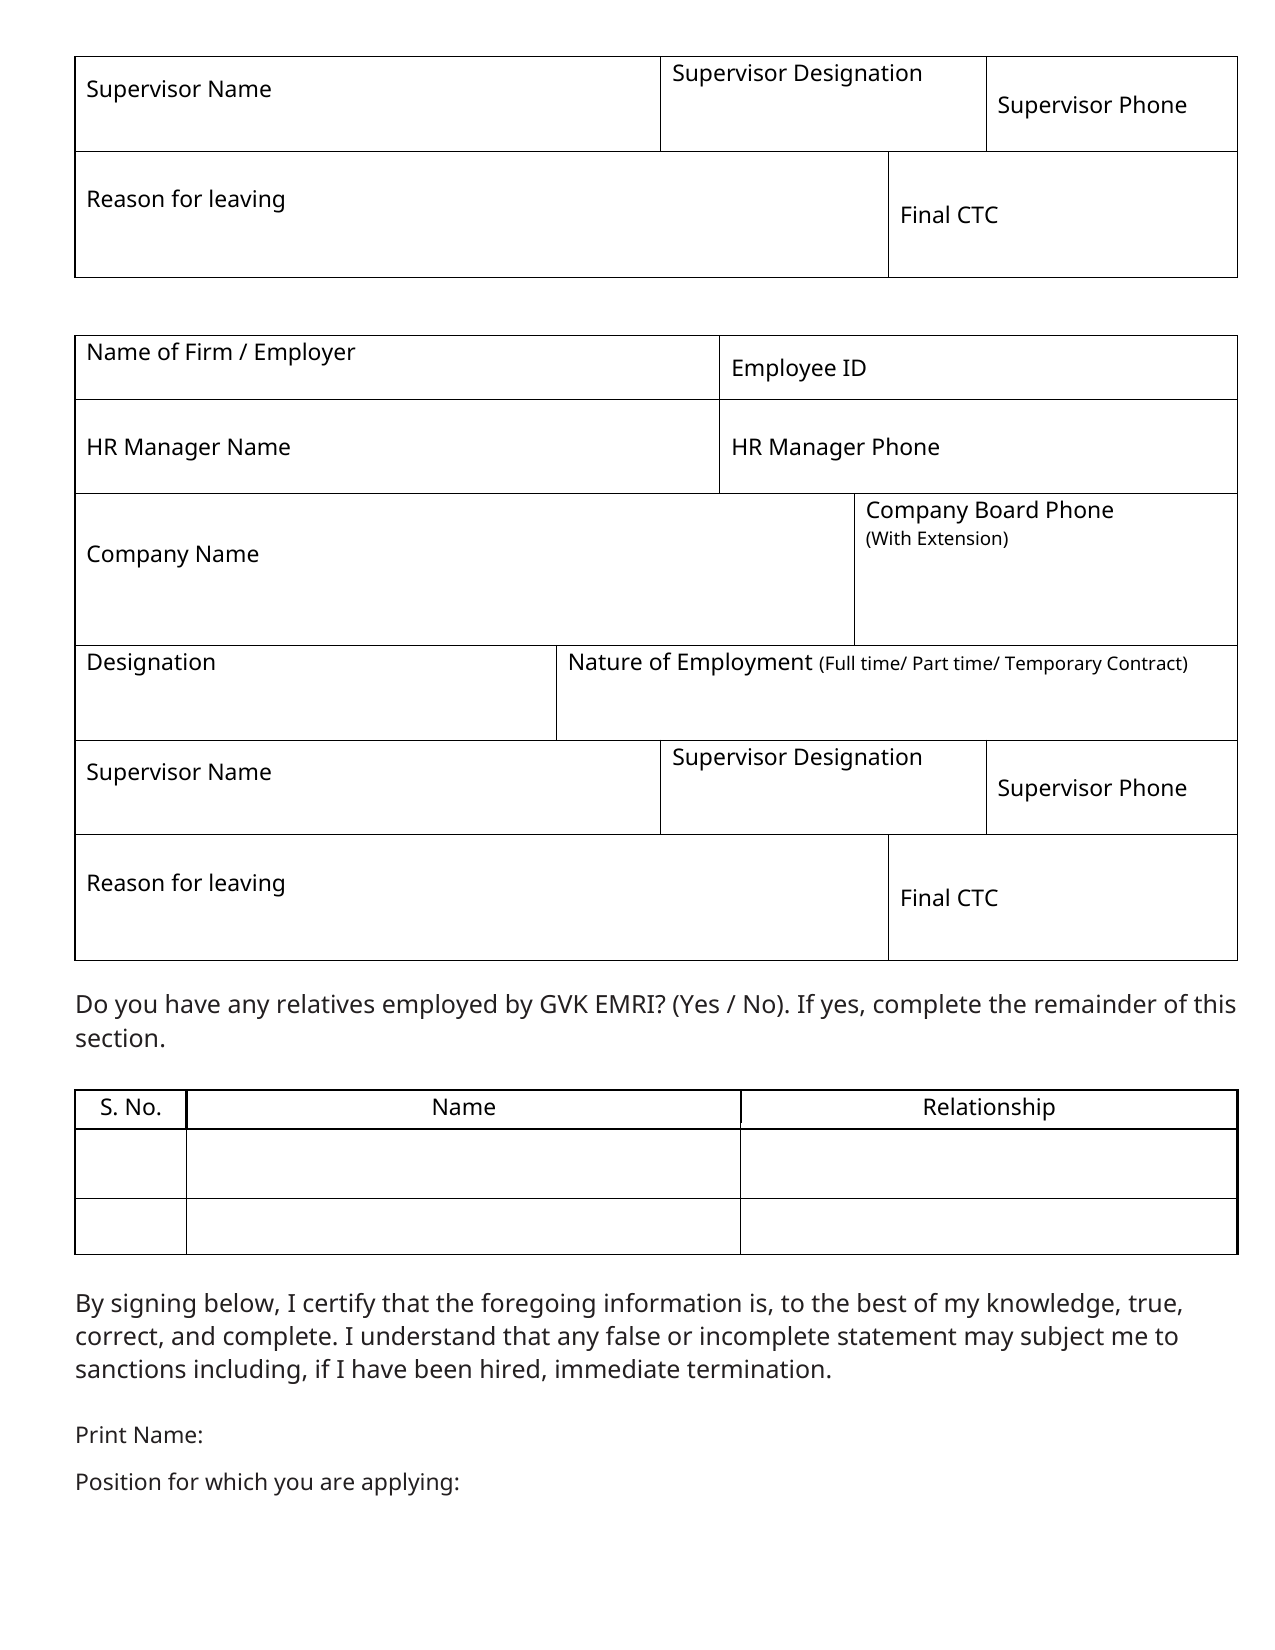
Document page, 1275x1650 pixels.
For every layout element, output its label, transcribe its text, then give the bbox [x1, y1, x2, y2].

table_cell Company Board Phone (With Extension) [855, 494, 1237, 645]
table_cell Designation [76, 646, 556, 739]
text Do you have any relatives employed by GVK EMRI? (Yes / No). If yes, complete the remainder of this section. [75, 987, 1237, 1055]
table_cell Reason for leaving [76, 835, 888, 960]
table_cell Final CTC [889, 835, 1237, 960]
table_header Relationship [742, 1091, 1236, 1122]
table_cell [741, 1130, 1236, 1198]
text Position for which you are applying: [75, 1466, 1237, 1497]
table_cell [187, 1199, 740, 1253]
table_cell Supervisor Name [76, 57, 660, 151]
table_cell HR Manager Phone [720, 400, 1237, 493]
table_cell Supervisor Name [76, 741, 660, 834]
table_header S. No. [76, 1091, 185, 1122]
table_cell Supervisor Phone [987, 57, 1237, 151]
table_cell [741, 1199, 1236, 1253]
table_header Employee ID [720, 336, 1237, 398]
table_cell Supervisor Designation [661, 57, 986, 151]
table_cell Supervisor Designation [661, 741, 986, 834]
text By signing below, I certify that the foregoing information is, to the best of my knowledge, true, correct, and complete. I understand that any false or incomplete statement may subject me to sanctions including, if I have been hired, immediate termination. [75, 1286, 1237, 1386]
table_cell HR Manager Name [76, 400, 719, 493]
table_header Name of Firm / Employer [76, 336, 719, 398]
table_cell Supervisor Phone [987, 741, 1237, 834]
table_header Name [188, 1091, 740, 1122]
table_cell [76, 1123, 185, 1128]
table_cell [187, 1130, 740, 1198]
table_cell [188, 1123, 740, 1128]
table_cell [76, 1130, 186, 1198]
text Print Name: [75, 1419, 1237, 1450]
table_cell Nature of Employment (Full time/ Part time/ Temporary Contract) [557, 646, 1237, 739]
table_cell Final CTC [889, 152, 1237, 277]
table_cell Company Name [76, 494, 854, 645]
table_cell [76, 1199, 186, 1253]
table_cell [741, 1123, 1236, 1128]
table_cell Reason for leaving [76, 152, 888, 277]
